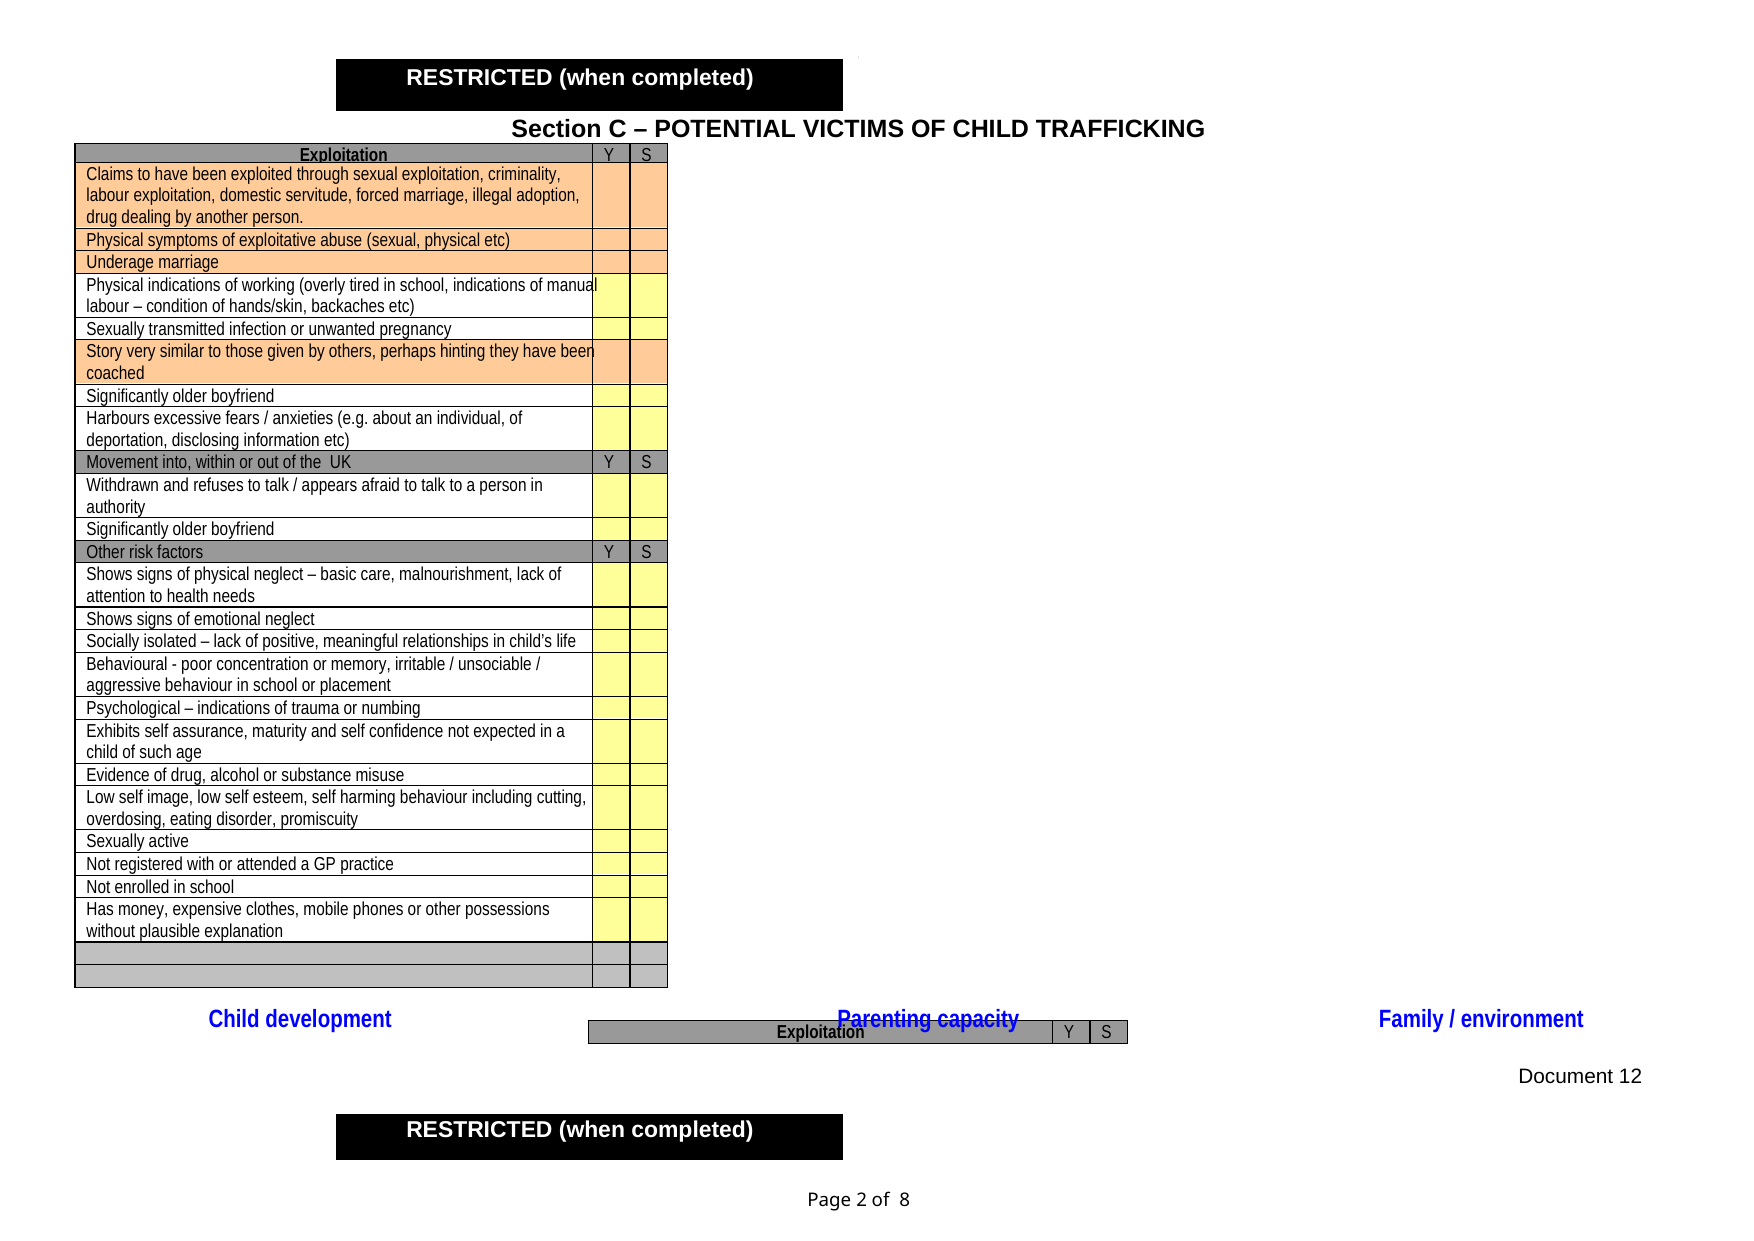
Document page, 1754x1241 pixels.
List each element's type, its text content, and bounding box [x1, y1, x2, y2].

table_header Exploitation [76, 144, 592, 162]
table_cell [593, 697, 629, 718]
table_cell Y [593, 541, 629, 562]
table_cell [631, 898, 667, 941]
table_cell Evidence of drug, alcohol or substance misuse [76, 764, 592, 785]
table_cell [593, 563, 629, 606]
table_cell [593, 943, 629, 964]
table_header Y [593, 144, 629, 162]
table_cell [593, 786, 629, 829]
table_cell [631, 720, 667, 763]
table_cell [593, 720, 629, 763]
table_cell Low self image, low self esteem, self harming behaviour including cutting, overdosing, eating disorder, promiscuity [76, 786, 592, 829]
table_cell [593, 898, 629, 941]
table_cell Has money, expensive clothes, mobile phones or other possessions without plausible explanation [76, 898, 592, 941]
table_cell [593, 163, 629, 227]
table_cell [593, 518, 629, 540]
table_cell [593, 853, 629, 874]
text Section C – POTENTIAL VICTIMS OF CHILD TRAFFICKING [75, 114, 1642, 142]
table_cell [593, 876, 629, 897]
table_cell Behavioural - poor concentration or memory, irritable / unsociable / aggressive behaviour in school or placement [76, 653, 592, 696]
table_cell [593, 653, 629, 696]
table_cell [631, 318, 667, 339]
table_cell [631, 274, 667, 317]
table_cell Shows signs of physical neglect – basic care, malnourishment, lack of attention to health needs [76, 563, 592, 606]
table_cell [631, 653, 667, 696]
table_cell [76, 965, 592, 987]
table_cell [631, 630, 667, 652]
table_cell [631, 518, 667, 540]
table_cell [631, 385, 667, 406]
table_header S [631, 144, 667, 162]
table_cell Claims to have been exploited through sexual exploitation, criminality, labour exploitation, domestic servitude, forced marriage, illegal adoption, drug dealing by another person. [76, 163, 592, 227]
table_cell [631, 830, 667, 852]
table_cell Y [593, 451, 629, 473]
table_cell [593, 608, 629, 629]
table_cell Shows signs of emotional neglect [76, 608, 592, 629]
table_cell Underage marriage [76, 251, 592, 273]
table_cell [593, 274, 629, 317]
table_cell Not registered with or attended a GP practice [76, 853, 592, 874]
table_cell [631, 764, 667, 785]
table_cell Significantly older boyfriend [76, 385, 592, 406]
table_cell [593, 764, 629, 785]
table_cell [631, 965, 667, 987]
table_cell [631, 340, 667, 383]
table_cell [593, 318, 629, 339]
table_cell S [631, 541, 667, 562]
table_cell [631, 229, 667, 250]
table_cell Other risk factors [76, 541, 592, 562]
table_cell Physical indications of working (overly tired in school, indications of manual labour – condition of hands/skin, backaches etc) [76, 274, 592, 317]
table_cell [631, 853, 667, 874]
table_cell [593, 830, 629, 852]
table_cell [631, 608, 667, 629]
table_cell [593, 630, 629, 652]
table_cell Psychological – indications of trauma or numbing [76, 697, 592, 718]
table_cell [631, 251, 667, 273]
table_cell S [631, 451, 667, 473]
table_cell [631, 407, 667, 450]
table_cell [631, 786, 667, 829]
table_cell Harbours excessive fears / anxieties (e.g. about an individual, of deportation, disclosing information etc) [76, 407, 592, 450]
table_cell [76, 943, 592, 964]
table_cell Story very similar to those given by others, perhaps hinting they have been coached [76, 340, 592, 383]
table_header Y [1053, 1021, 1089, 1043]
table_cell Physical symptoms of exploitative abuse (sexual, physical etc) [76, 229, 592, 250]
table_cell [593, 474, 629, 517]
table_cell [631, 876, 667, 897]
table_cell Sexually transmitted infection or unwanted pregnancy [76, 318, 592, 339]
table_header Exploitation [589, 1021, 1052, 1043]
table_header S [1091, 1021, 1127, 1043]
table_cell [631, 163, 667, 227]
table_cell Movement into, within or out of the [76, 451, 592, 473]
table_cell [631, 943, 667, 964]
table_cell [631, 697, 667, 718]
table_cell [593, 340, 629, 383]
table_cell Exhibits self assurance, maturity and self confidence not expected in a child of such age [76, 720, 592, 763]
table_cell Withdrawn and refuses to talk / appears afraid to talk to a person in authority [76, 474, 592, 517]
table_cell Significantly older boyfriend [76, 518, 592, 540]
table_cell [593, 251, 629, 273]
table_cell [593, 965, 629, 987]
table_cell [593, 229, 629, 250]
table_cell [631, 474, 667, 517]
table_cell Sexually active [76, 830, 592, 852]
table_cell Not enrolled in school [76, 876, 592, 897]
table_cell [593, 385, 629, 406]
table_cell Socially isolated – lack of positive, meaningful relationships in child’s life [76, 630, 592, 652]
table_cell [631, 563, 667, 606]
table_cell [593, 407, 629, 450]
